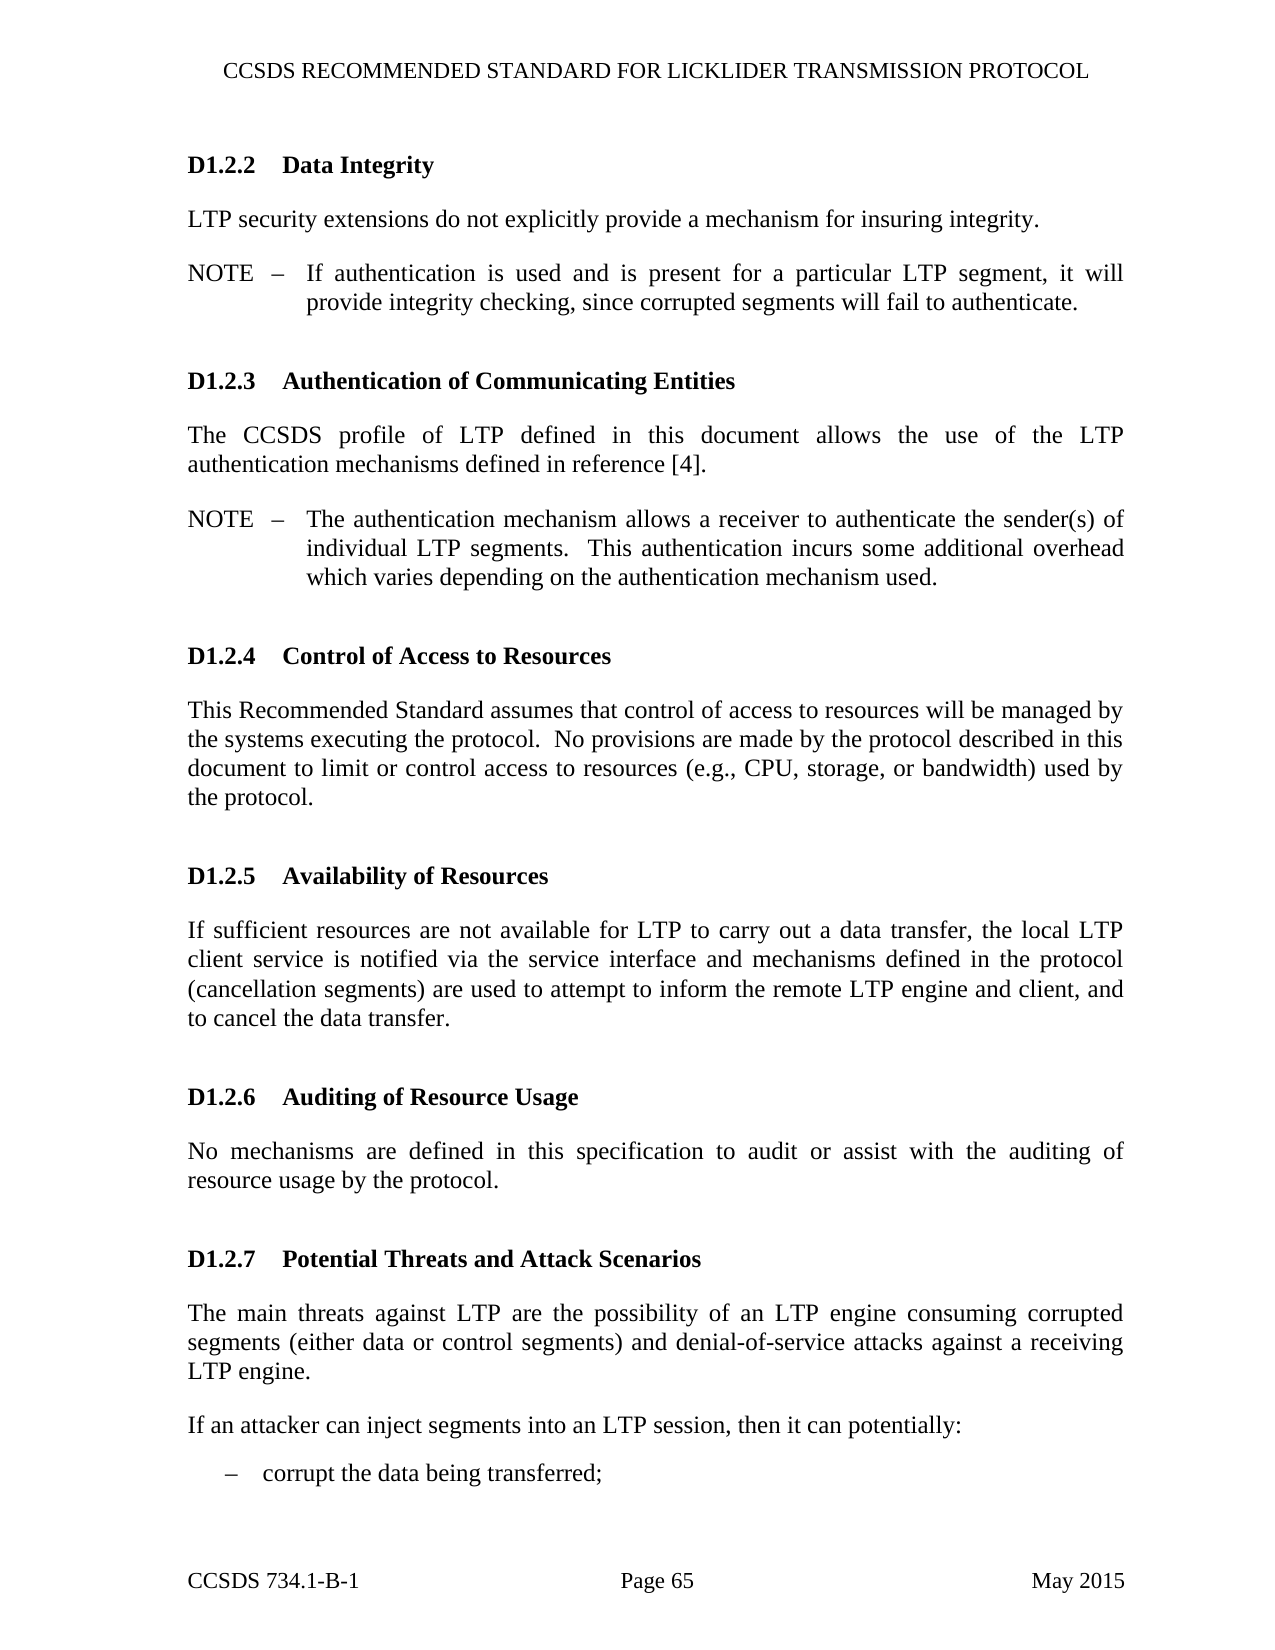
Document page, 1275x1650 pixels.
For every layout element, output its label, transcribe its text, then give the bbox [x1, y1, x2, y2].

text Data Integrity [187, 150, 1125, 179]
text NOTE – If authentication is used and is present for a particular LTP segment, it will provide integrity checking, since corrupted segments will fail to authenticate. [187, 258, 1125, 316]
text The CCSDS profile of LTP defined in this document allows the use of the LTP authentication mechanisms defined in reference [4]. [187, 420, 1125, 478]
text NOTE – The authentication mechanism allows a receiver to authenticate the sender(s) of individual LTP segments. This authentication incurs some additional overhead which varies depending on the authentication mechanism used. [187, 503, 1125, 591]
list corrupt the data being transferred; [225, 1458, 1125, 1487]
text If an attacker can inject segments into an LTP session, then it can potentially: [187, 1410, 1125, 1439]
text Authentication of Communicating Entities [187, 366, 1125, 395]
text Potential Threats and Attack Scenarios [187, 1244, 1125, 1272]
text LTP security extensions do not explicitly provide a mechanism for insuring integrity. [187, 204, 1125, 233]
text No mechanisms are defined in this specification to audit or assist with the auditing of resource usage by the protocol. [187, 1135, 1125, 1194]
text This Recommended Standard assumes that control of access to resources will be managed by the systems executing the protocol. No provisions are made by the protocol described in this document to limit or control access to resources (e.g., CPU, storage, or bandwidth) used by the protocol. [187, 694, 1125, 811]
text Availability of Resources [187, 861, 1125, 890]
text If sufficient resources are not available for LTP to carry out a data transfer, the local LTP client service is notified via the service interface and mechanisms defined in the protocol (cancellation segments) are used to attempt to inform the remote LTP engine and client, and to cancel the data transfer. [187, 915, 1125, 1032]
text Control of Access to Resources [187, 641, 1125, 669]
text Auditing of Resource Usage [187, 1082, 1125, 1110]
text The main threats against LTP are the possibility of an LTP engine consuming corrupted segments (either data or control segments) and denial-of-service attacks against a receiving LTP engine. [187, 1297, 1125, 1385]
